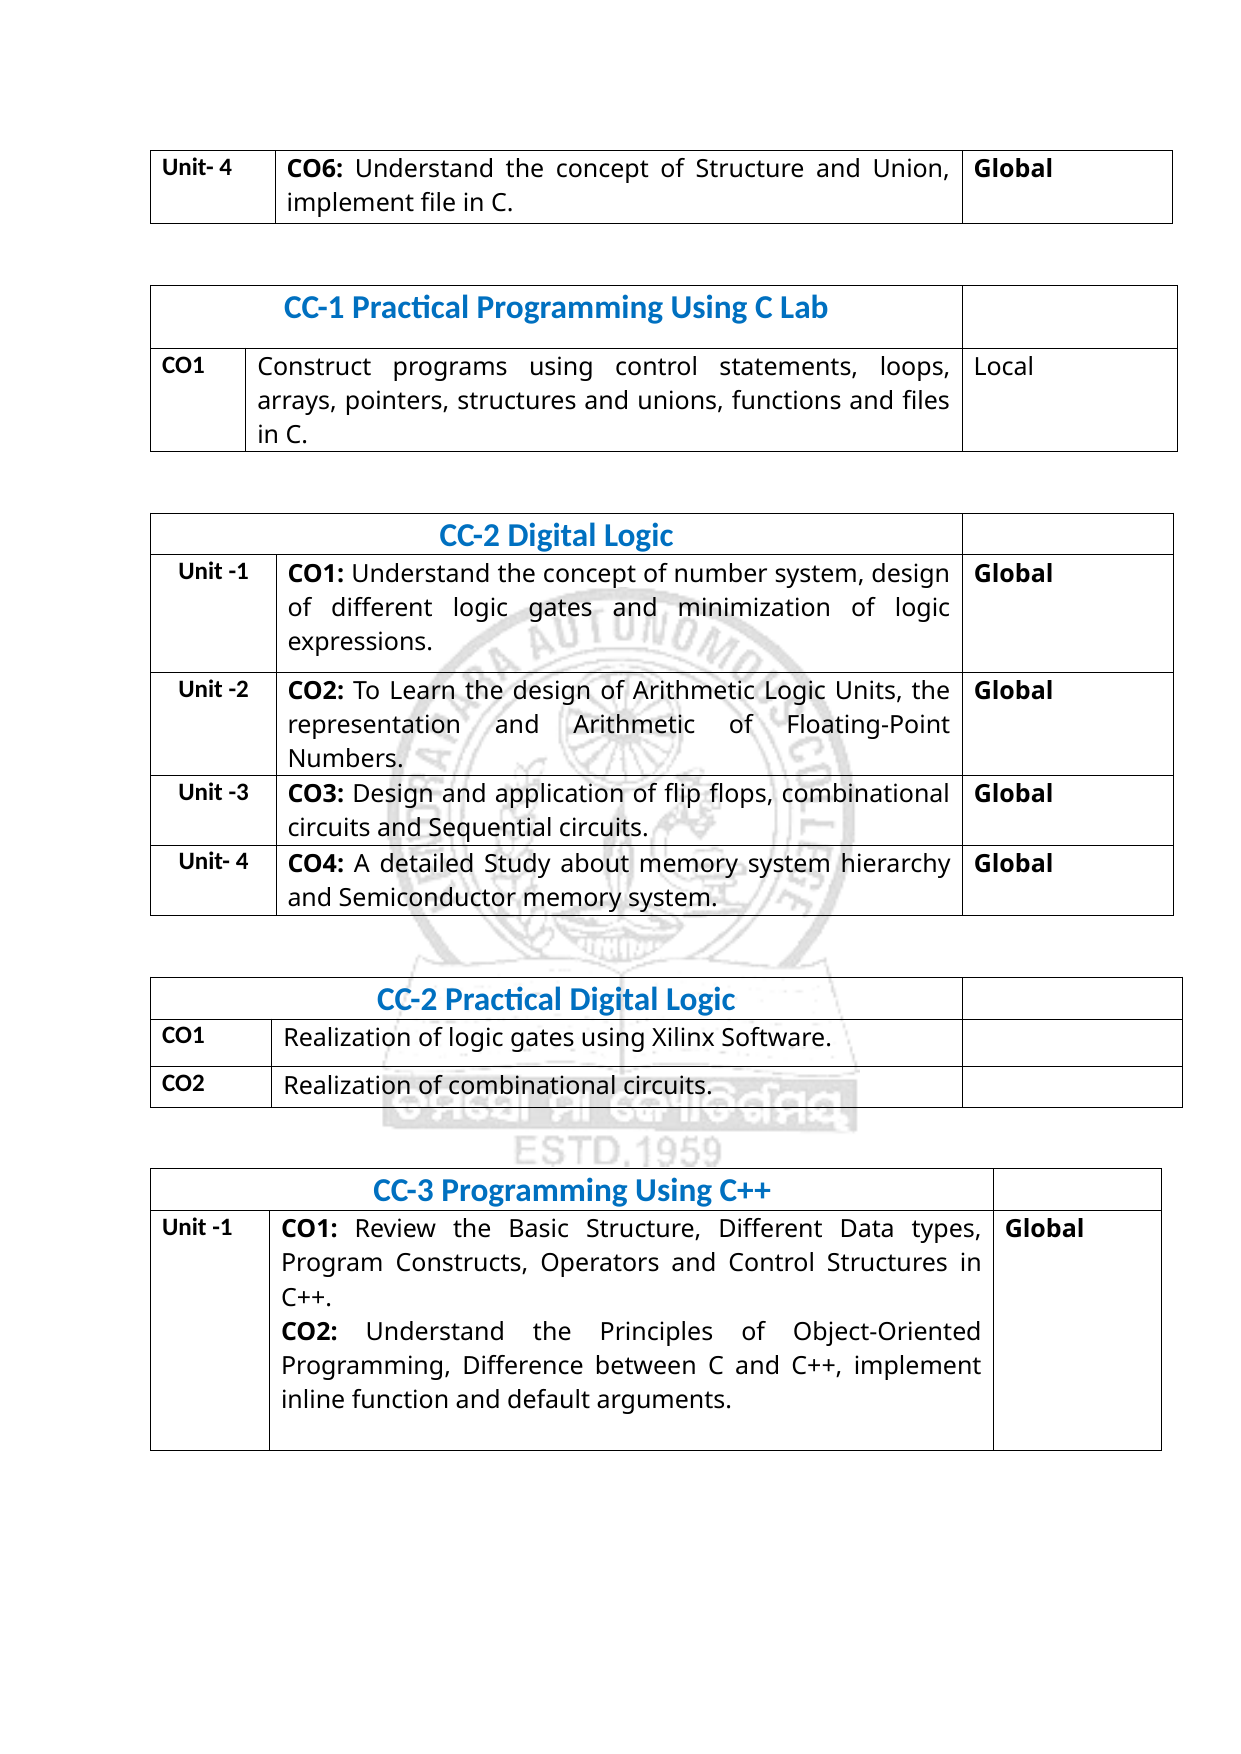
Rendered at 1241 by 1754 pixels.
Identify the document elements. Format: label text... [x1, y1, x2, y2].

table_cell Local [963, 349, 1177, 451]
table_header CC-1 Practical Programming Using C Lab [151, 286, 962, 348]
table_cell CO2: To Learn the design of Arithmetic Logic Units, the representation and Arithmetic of Floating-Point Numbers. [277, 673, 962, 775]
table_header CC-2 Digital Logic [151, 514, 962, 554]
table_cell Global [963, 151, 1172, 223]
table_cell Global [963, 673, 1173, 775]
table_header [963, 286, 1177, 348]
table_header [963, 978, 1182, 1018]
table_cell Unit -1 [151, 1211, 269, 1449]
table_cell Unit -3 [151, 776, 276, 844]
table_cell Global [963, 846, 1173, 915]
table_cell Global [963, 555, 1173, 672]
table_cell Unit -1 [151, 555, 276, 672]
table_cell CO1 [151, 349, 245, 451]
table_cell CO2 [151, 1067, 271, 1107]
table_cell CO1: Review the Basic Structure, Different Data types, Program Constructs, Operators and Control Structures in C++. CO2: Understand the Principles of Object-Oriented Programming, Difference between C and C++, implement inline function and default arguments. [270, 1211, 993, 1449]
table_cell Unit- 4 [151, 151, 275, 223]
table_cell Global [994, 1211, 1161, 1449]
table_cell Global [963, 776, 1173, 844]
table_header [963, 514, 1173, 554]
table_cell CO3: Design and application of flip flops, combinational circuits and Sequential circuits. [277, 776, 962, 844]
table_cell Realization of logic gates using Xilinx Software. [272, 1020, 962, 1066]
table_cell Unit- 4 [151, 846, 276, 915]
table_cell CO1: Understand the concept of number system, design of different logic gates and minimization of logic expressions. [277, 555, 962, 672]
table_cell CO4: A detailed Study about memory system hierarchy and Semiconductor memory system. [277, 846, 962, 915]
table_cell CO6: Understand the concept of Structure and Union, implement file in C. [276, 151, 962, 223]
table_header CC-2 Practical Digital Logic [151, 978, 962, 1018]
table_header CC-3 Programming Using C++ [151, 1169, 993, 1210]
table_cell Construct programs using control statements, loops, arrays, pointers, structures and unions, functions and files in C. [246, 349, 962, 451]
table_cell CO1 [151, 1020, 271, 1066]
table_header [994, 1169, 1161, 1210]
table_cell [963, 1067, 1182, 1107]
table_cell [963, 1020, 1182, 1066]
table_cell Realization of combinational circuits. [272, 1067, 962, 1107]
table_cell Unit -2 [151, 673, 276, 775]
